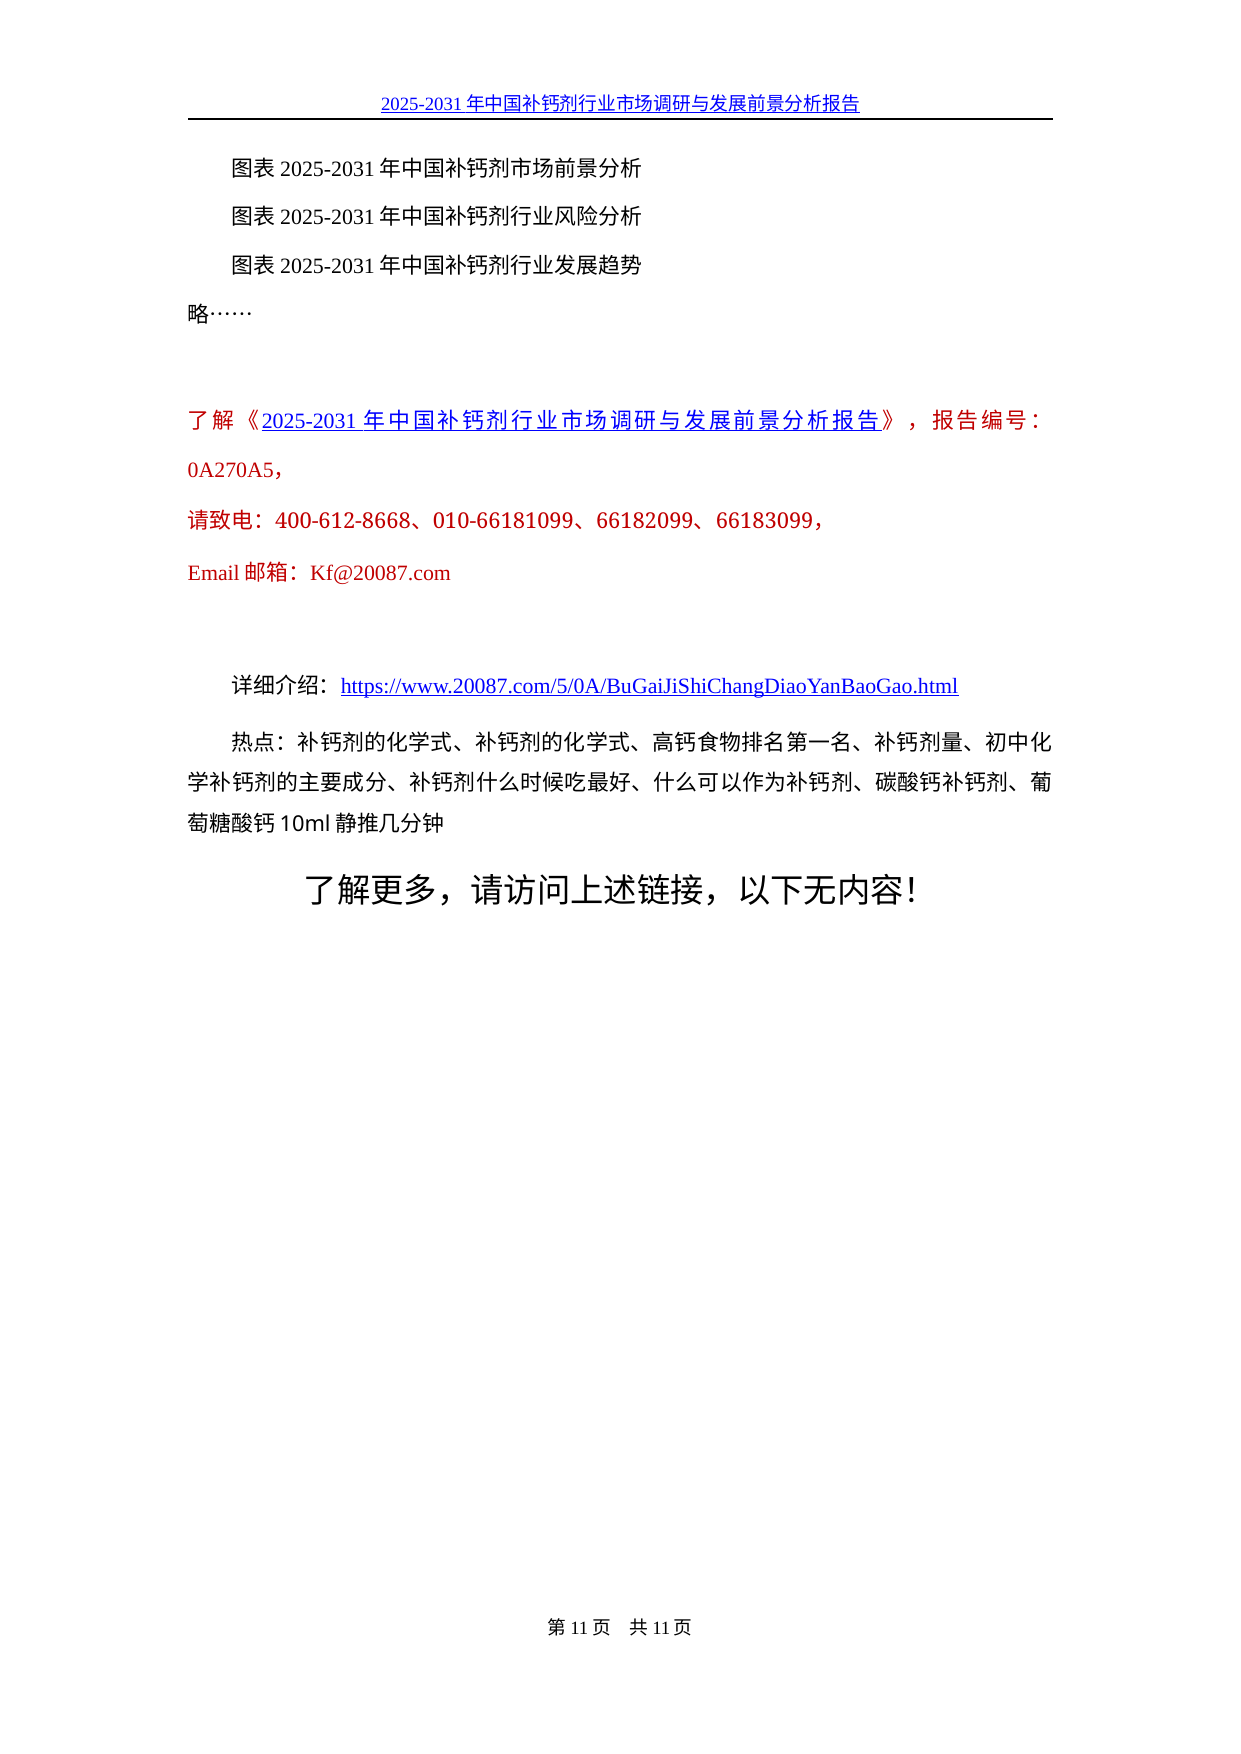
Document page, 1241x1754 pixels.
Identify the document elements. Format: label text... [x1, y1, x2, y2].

text 了解《2025-2031年中国补钙剂行业市场调研与发展前景分析报告》，报告编号：0A270A5， [187, 403, 1053, 484]
text 详细介绍：https://www.20087.com/5/0A/BuGaiJiShiChangDiaoYanBaoGao.html [187, 668, 1053, 700]
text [187, 150, 1053, 329]
text 热点：补钙剂的化学式、补钙剂的化学式、高钙食物排名第一名、补钙剂量、初中化学补钙剂的主要成分、补钙剂什么时候吃最好、什么可以作为补钙剂、碳酸钙补钙剂、葡萄糖酸钙10ml静推几分钟 [187, 724, 1053, 838]
text Email邮箱：Kf@20087.com [187, 555, 1053, 587]
title 了解更多，请访问上述链接，以下无内容！ [187, 856, 1053, 921]
text 请致电：400-612-8668、010-66181099、66182099、66183099， [187, 503, 1053, 536]
